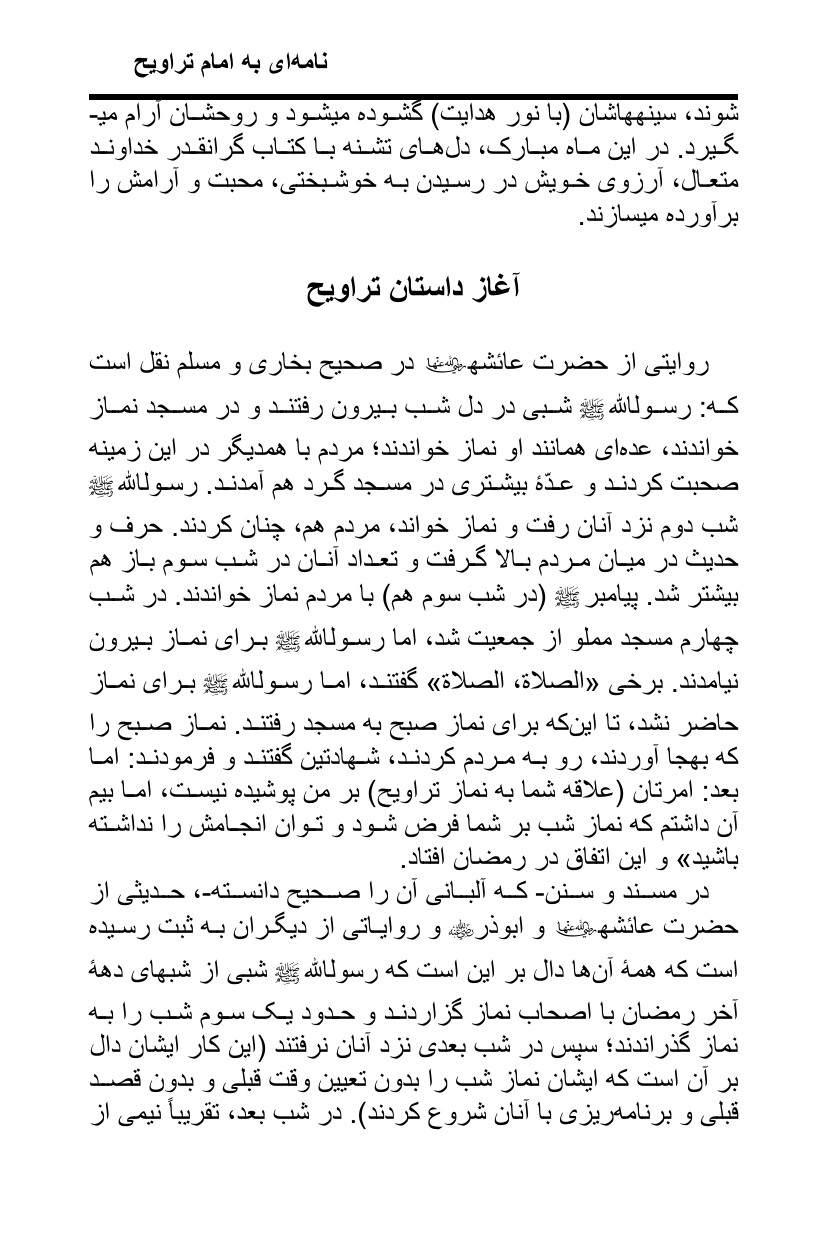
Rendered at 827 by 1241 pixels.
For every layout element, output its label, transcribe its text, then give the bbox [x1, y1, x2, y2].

text آغاز داستان تراویح [89, 269, 738, 307]
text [89, 97, 738, 231]
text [89, 875, 738, 1130]
text روایتی از حضرت عائشهل در صحیح بخاری و مسلم نقل است که: رسولالله ج شبی در دل شب بیرون رفتند و در مسجد نماز خواندند، عده‌ای همانند او نماز خواندند؛ مردم با همدیگر در این زمینه صحبت کردند و عدّۀ بیشتری در مسجد گرد هم آمدند. رسولالله ج شب دوم نزد آنان رفت و نماز خواند، مردم هم، چنان کردند. حرف و حدیث در میان مردم بالا گرفت و تعداد آنان در شب سوم باز هم بیشتر شد. پیامبر ج (در شب سوم هم) با مردم نماز خواندند. در شب چهارم مسجد مملو از جمعیت شد، اما رسولالله ج برای نماز بیرون نیامدند. برخی «الصلاة، الصلاة» گفتند، اما رسولالله ج برای نماز حاضر نشد، تا این‌که برای نماز صبح به مسجد رفتند. نماز صبح را که بهجا آوردند، رو به مردم کردند، شهادتین گفتند و فرمودند: اما بعد: امرتان (علاقه شما به نماز تراویح) بر من پوشیده نیست، اما بیم آن داشتم که نماز شب بر شما فرض شود و توان انجامش را نداشته باشید» و این اتفاق در رمضان افتاد. [89, 345, 738, 875]
